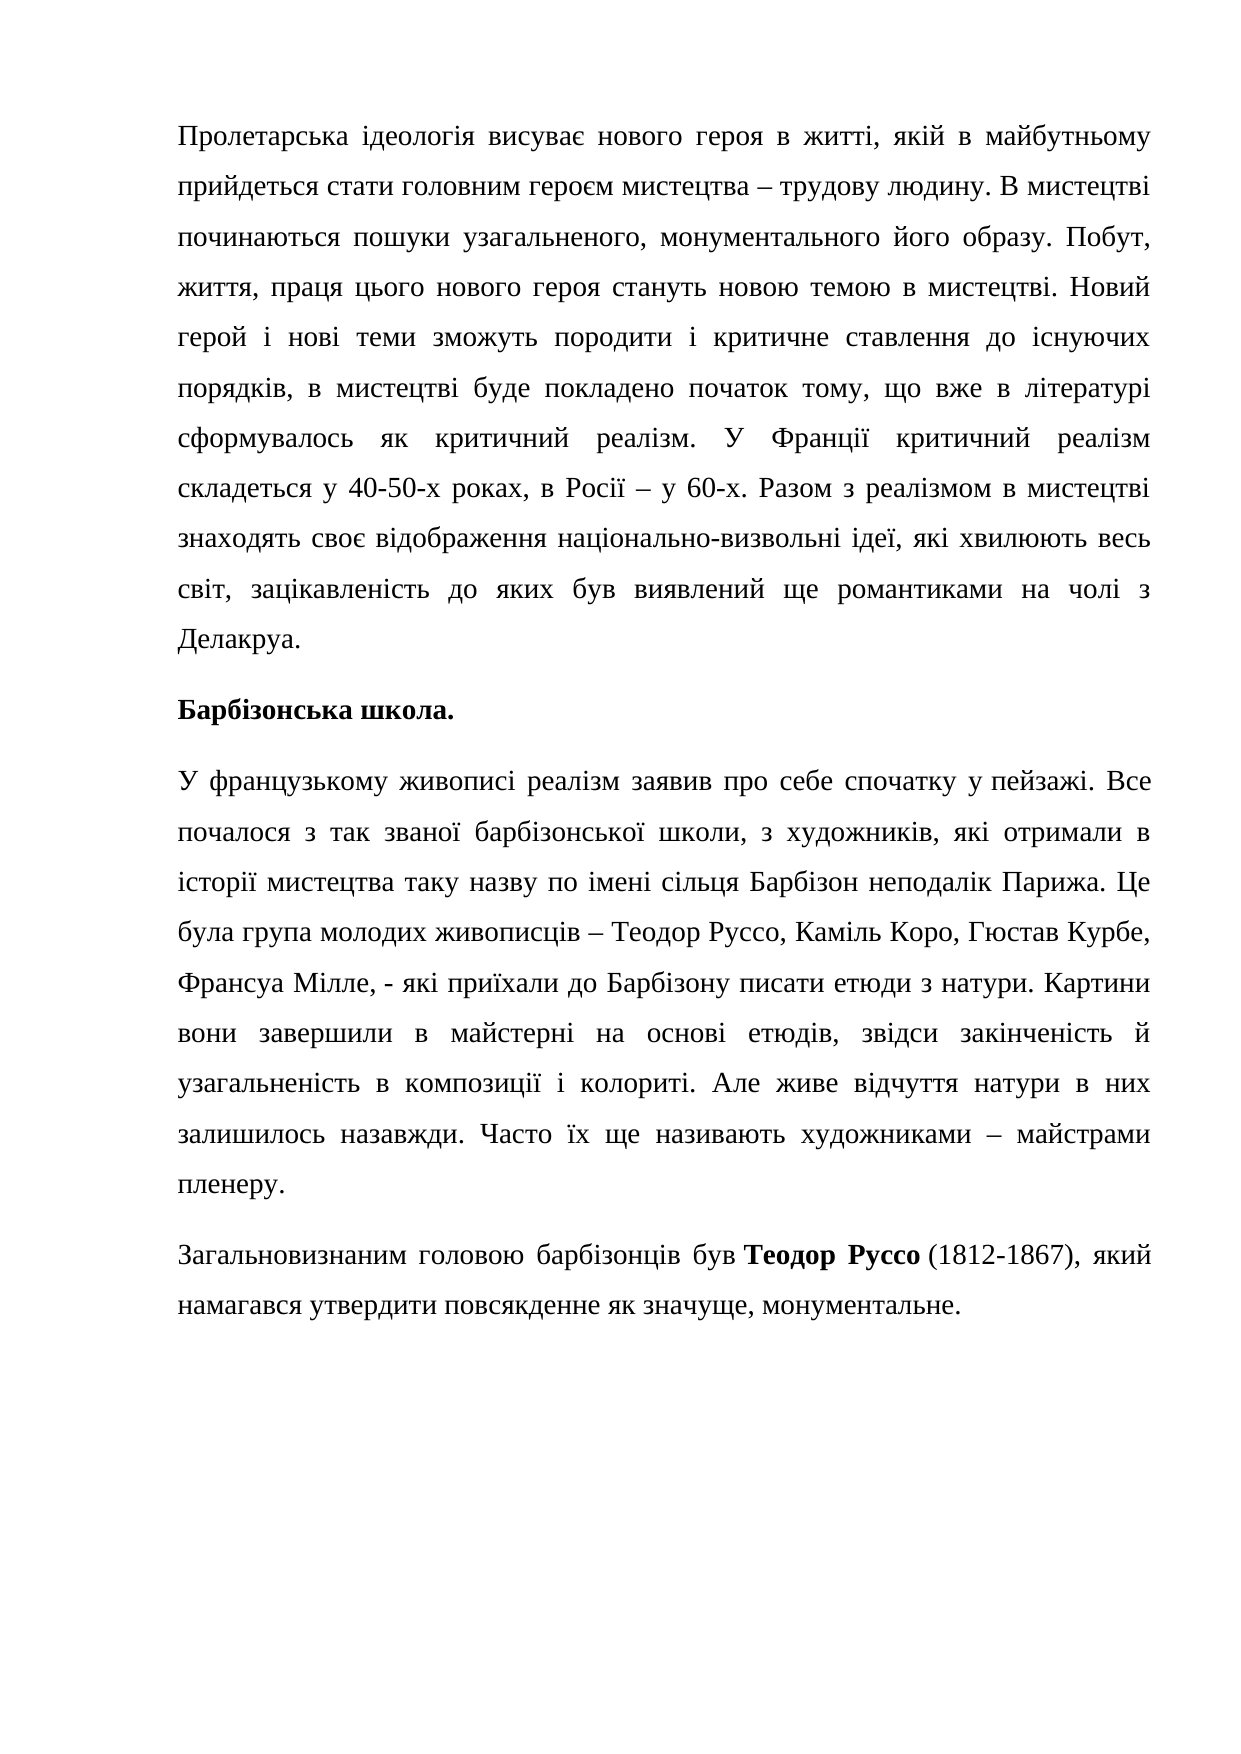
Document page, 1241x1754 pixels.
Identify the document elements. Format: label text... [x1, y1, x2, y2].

text У французькому живописі реалізм заявив про себе спочатку у пейзажі. Все почалося з так званої барбізонської школи, з художників, які отримали в історії мистецтва таку назву по імені сільця Барбізон неподалік Парижа. Це була група молодих живописців – Теодор Руссо, Каміль Коро, Гюстав Курбе, Франсуа Мілле, - які приїхали до Барбізону писати етюди з натури. Картини вони завершили в майстерні на основі етюдів, звідси закінченість й узагальненість в композиції і колориті. Але живе відчуття натури в них залишилось назавжди. Часто їх ще називають художниками – майстрами пленеру. [177, 763, 1152, 1199]
text Пролетарська ідеологія висуває нового героя в житті, якій в майбутньому прийдеться стати головним героєм мистецтва – трудову людину. В мистецтві починаються пошуки узагальненого, монументального його образу. Побут, життя, праця цього нового героя стануть новою темою в мистецтві. Новий герой і нові теми зможуть породити і критичне ставлення до існуючих порядків, в мистецтві буде покладено початок тому, що вже в літературі сформувалось як критичний реалізм. У Франції критичний реалізм складеться у 40-50-х роках, в Росії – у 60-х. Разом з реалізмом в мистецтві знаходять своє відображення національно-визвольні ідеї, які хвилюють весь світ, зацікавленість до яких був виявлений ще романтиками на чолі з Делакруа. [177, 118, 1152, 655]
text Загальновизнаним головою барбізонців був Теодор Руссо (1812-1867), який намагався утвердити повсякденне як значуще, монументальне. [177, 1237, 1152, 1321]
text Барбізонська школа. [177, 692, 1152, 726]
